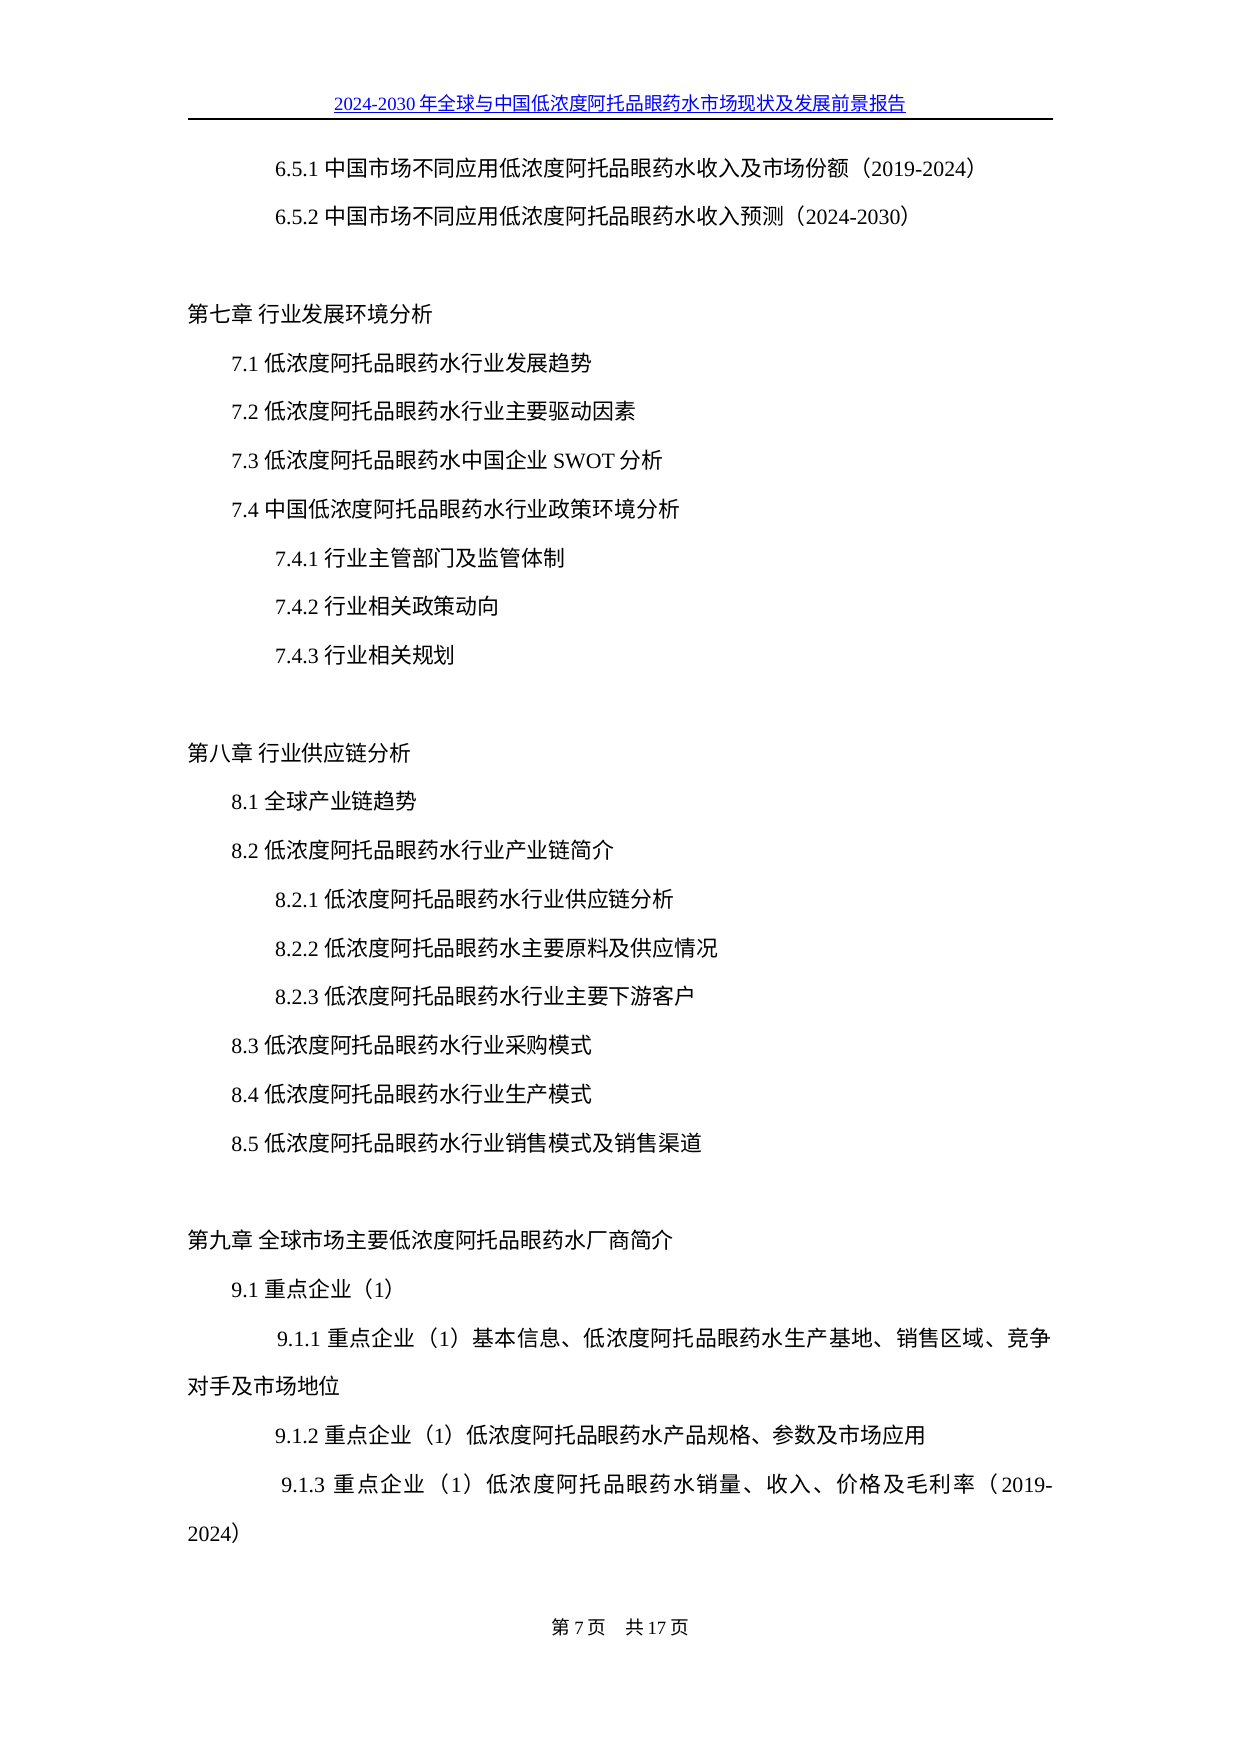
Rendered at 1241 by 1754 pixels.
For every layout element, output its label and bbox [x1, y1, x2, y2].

text [187, 150, 1053, 1548]
